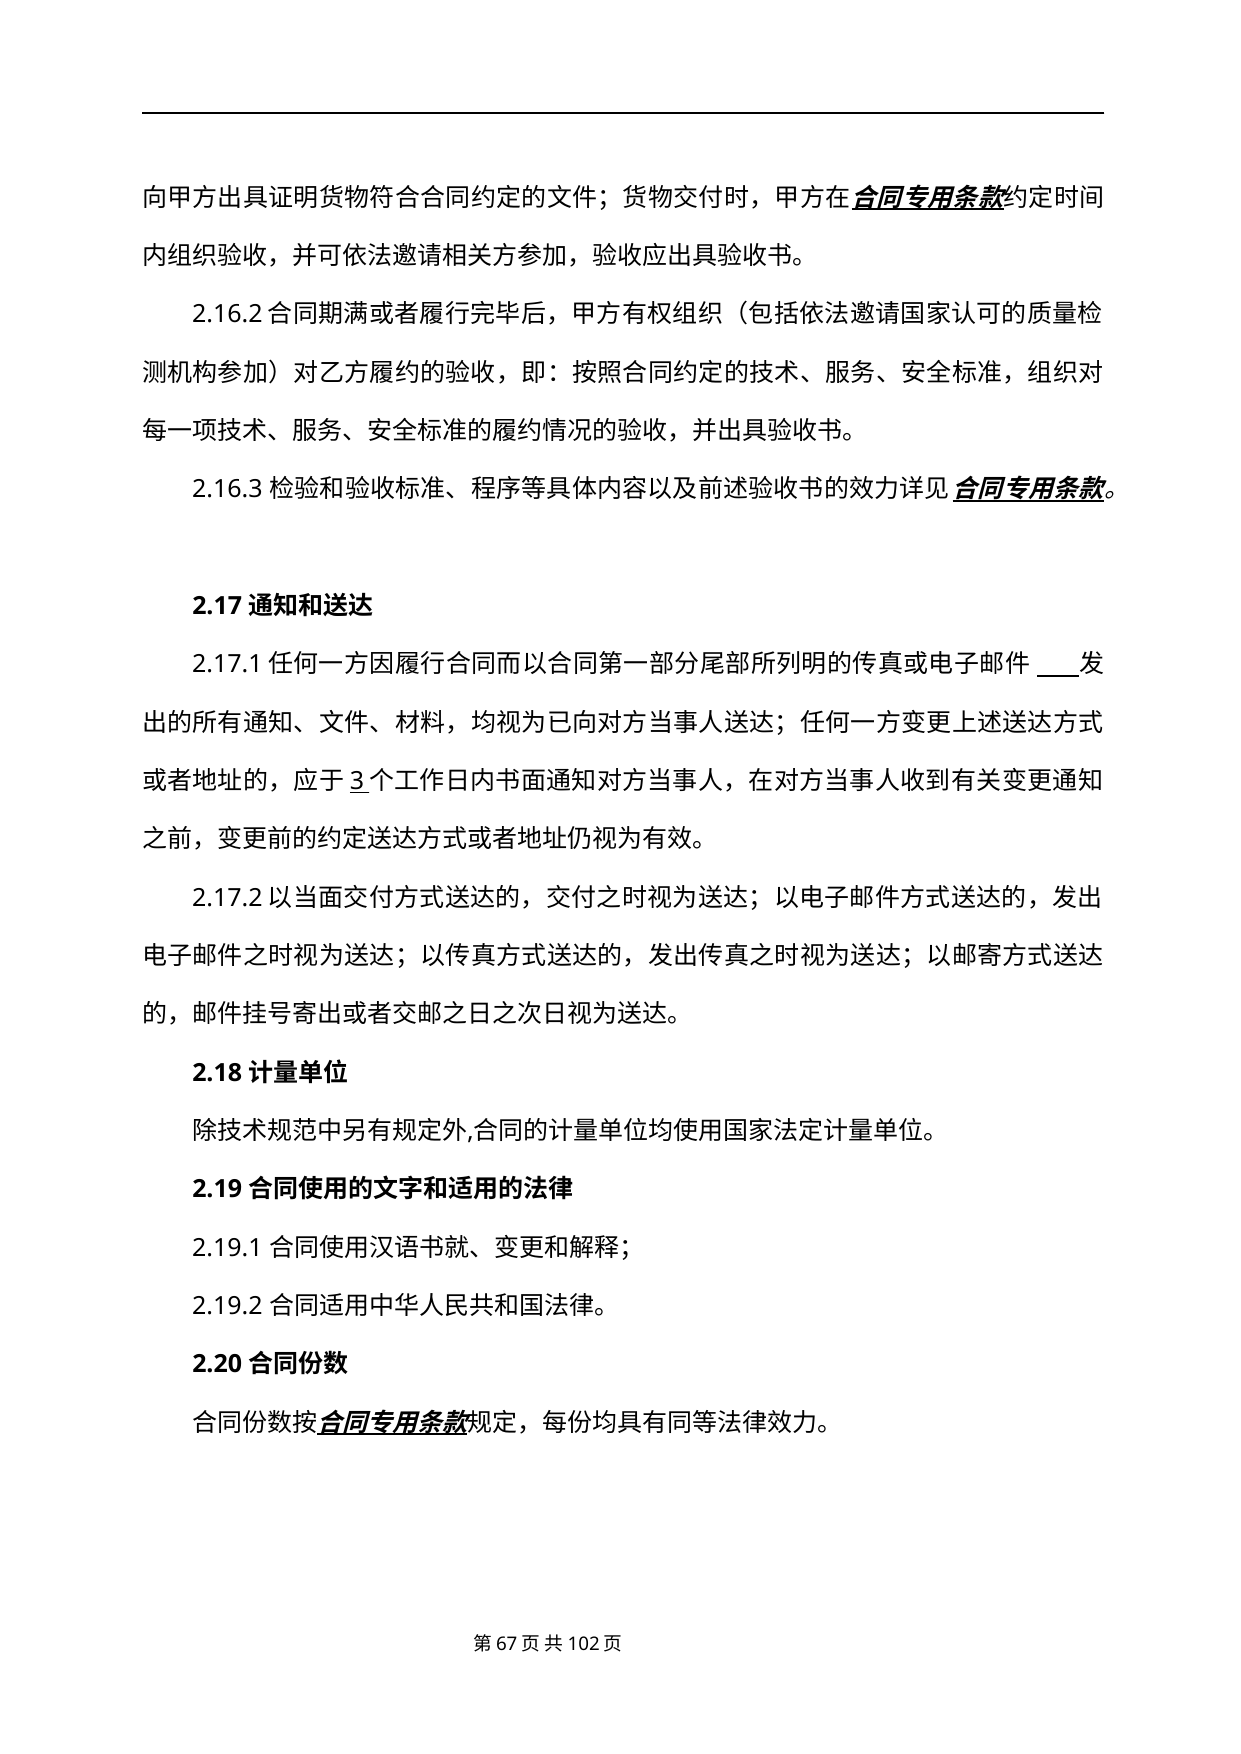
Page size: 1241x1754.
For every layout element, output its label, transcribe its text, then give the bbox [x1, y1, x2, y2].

text 2.17.2以当面交付方式送达的，交付之时视为送达；以电子邮件方式送达的，发出电子邮件之时视为送达；以传真方式送达的，发出传真之时视为送达；以邮寄方式送达的，邮件挂号寄出或者交邮之日之次日视为送达。 [142, 859, 1104, 1034]
text 2.17.1任何一方因履行合同而以合同第一部分尾部所列明的传真或电子邮件 发出的所有通知、文件、材料，均视为已向对方当事人送达；任何一方变更上述送达方式或者地址的，应于3个工作日内书面通知对方当事人，在对方当事人收到有关变更通知之前，变更前的约定送达方式或者地址仍视为有效。 [142, 626, 1104, 859]
text 2.16.2合同期满或者履行完毕后，甲方有权组织（包括依法邀请国家认可的质量检测机构参加）对乙方履约的验收，即：按照合同约定的技术、服务、安全标准，组织对每一项技术、服务、安全标准的履约情况的验收，并出具验收书。 [142, 276, 1104, 451]
text 除技术规范中另有规定外,合同的计量单位均使用国家法定计量单位。 [142, 1093, 1104, 1151]
text 2.16.3 检验和验收标准、程序等具体内容以及前述验收书的效力详见合同专用条款。 [142, 451, 1104, 568]
text 2.19.1 合同使用汉语书就、变更和解释； [142, 1209, 1104, 1268]
text 2.19.2 合同适用中华人民共和国法律。 [142, 1268, 1104, 1326]
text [142, 159, 1104, 276]
text 2.20 合同份数 [142, 1326, 1104, 1384]
text 合同份数按合同专用条款规定，每份均具有同等法律效力。 [142, 1384, 1104, 1443]
text 2.18 计量单位 [142, 1034, 1104, 1093]
text 2.19 合同使用的文字和适用的法律 [142, 1151, 1104, 1209]
text 2.17 通知和送达 [142, 568, 1104, 626]
